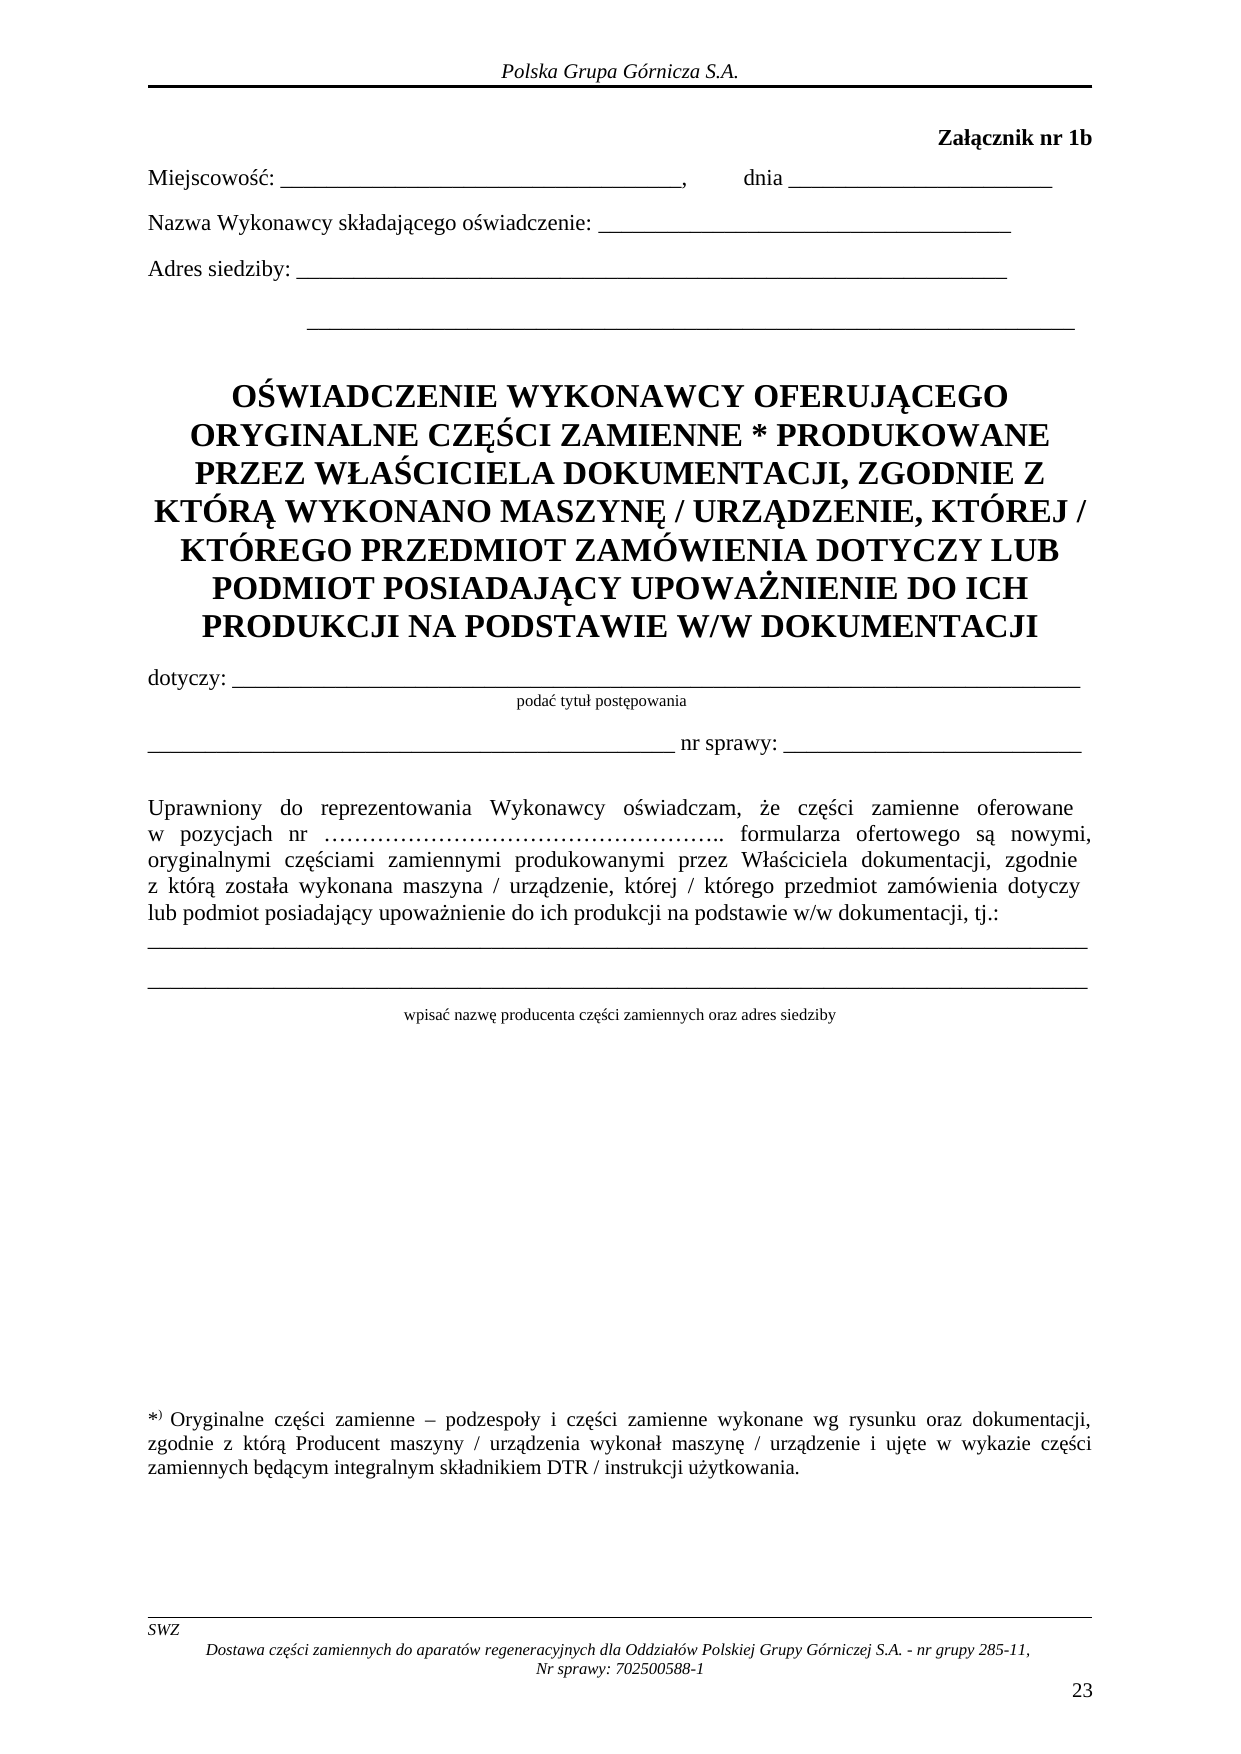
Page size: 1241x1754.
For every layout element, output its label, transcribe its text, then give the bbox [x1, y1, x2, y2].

text wpisać nazwę producenta części zamiennych oraz adres siedziby [148, 1004, 1092, 1023]
text Załącznik nr 1b [223, 124, 1092, 151]
text *) Oryginalne części zamienne – podzespoły i części zamienne wykonane wg rysunku oraz dokumentacji, zgodnie z którą Producent maszyny / urządzenia wykonał maszynę / urządzenie i ujęte w wykazie części zamiennych będącym integralnym składnikiem DTR / instrukcji użytkowania. [148, 1407, 1092, 1479]
text Adres siedziby: ______________________________________________________________ [148, 255, 1092, 281]
text OŚWIADCZENIE WYKONAWCY OFERUJĄCEGO ORYGINALNE CZĘŚCI ZAMIENNE * PRODUKOWANE PRZEZ WŁAŚCICIELA DOKUMENTACJI, ZGODNIE Z KTÓRĄ WYKONANO MASZYNĘ / URZĄDZENIE, KTÓREJ / KTÓREGO PRZEDMIOT ZAMÓWIENIA DOTYCZY LUB PODMIOT POSIADAJĄCY UPOWAŻNIENIE DO ICH PRODUKCJI NA PODSTAWIE W/W DOKUMENTACJI [148, 377, 1092, 645]
text podać tytuł postępowania [443, 691, 1092, 710]
text ___________________________________________________________________ [295, 306, 1092, 332]
text Nazwa Wykonawcy składającego oświadczenie: ____________________________________ [148, 209, 1092, 236]
text ______________________________________________ nr sprawy: __________________________ [148, 729, 1092, 755]
text Uprawniony do reprezentowania Wykonawcy oświadczam, że części zamienne oferowane w pozycjach nr …………………………………………….. formularza ofertowego są nowymi, oryginalnymi częściami zamiennymi produkowanymi przez Właściciela dokumentacji, zgodnie z którą została wykonana maszyna / urządzenie, której / którego przedmiot zamówienia dotyczy lub podmiot posiadający upoważnienie do ich produkcji na podstawie w/w dokumentacji, tj.: [148, 793, 1092, 925]
text dotyczy: __________________________________________________________________________ [148, 664, 1092, 691]
text __________________________________________________________________________________ [148, 925, 1092, 952]
text __________________________________________________________________________________ [148, 965, 1092, 991]
text Miejscowość: ___________________________________, dnia _______________________ [148, 164, 1092, 190]
